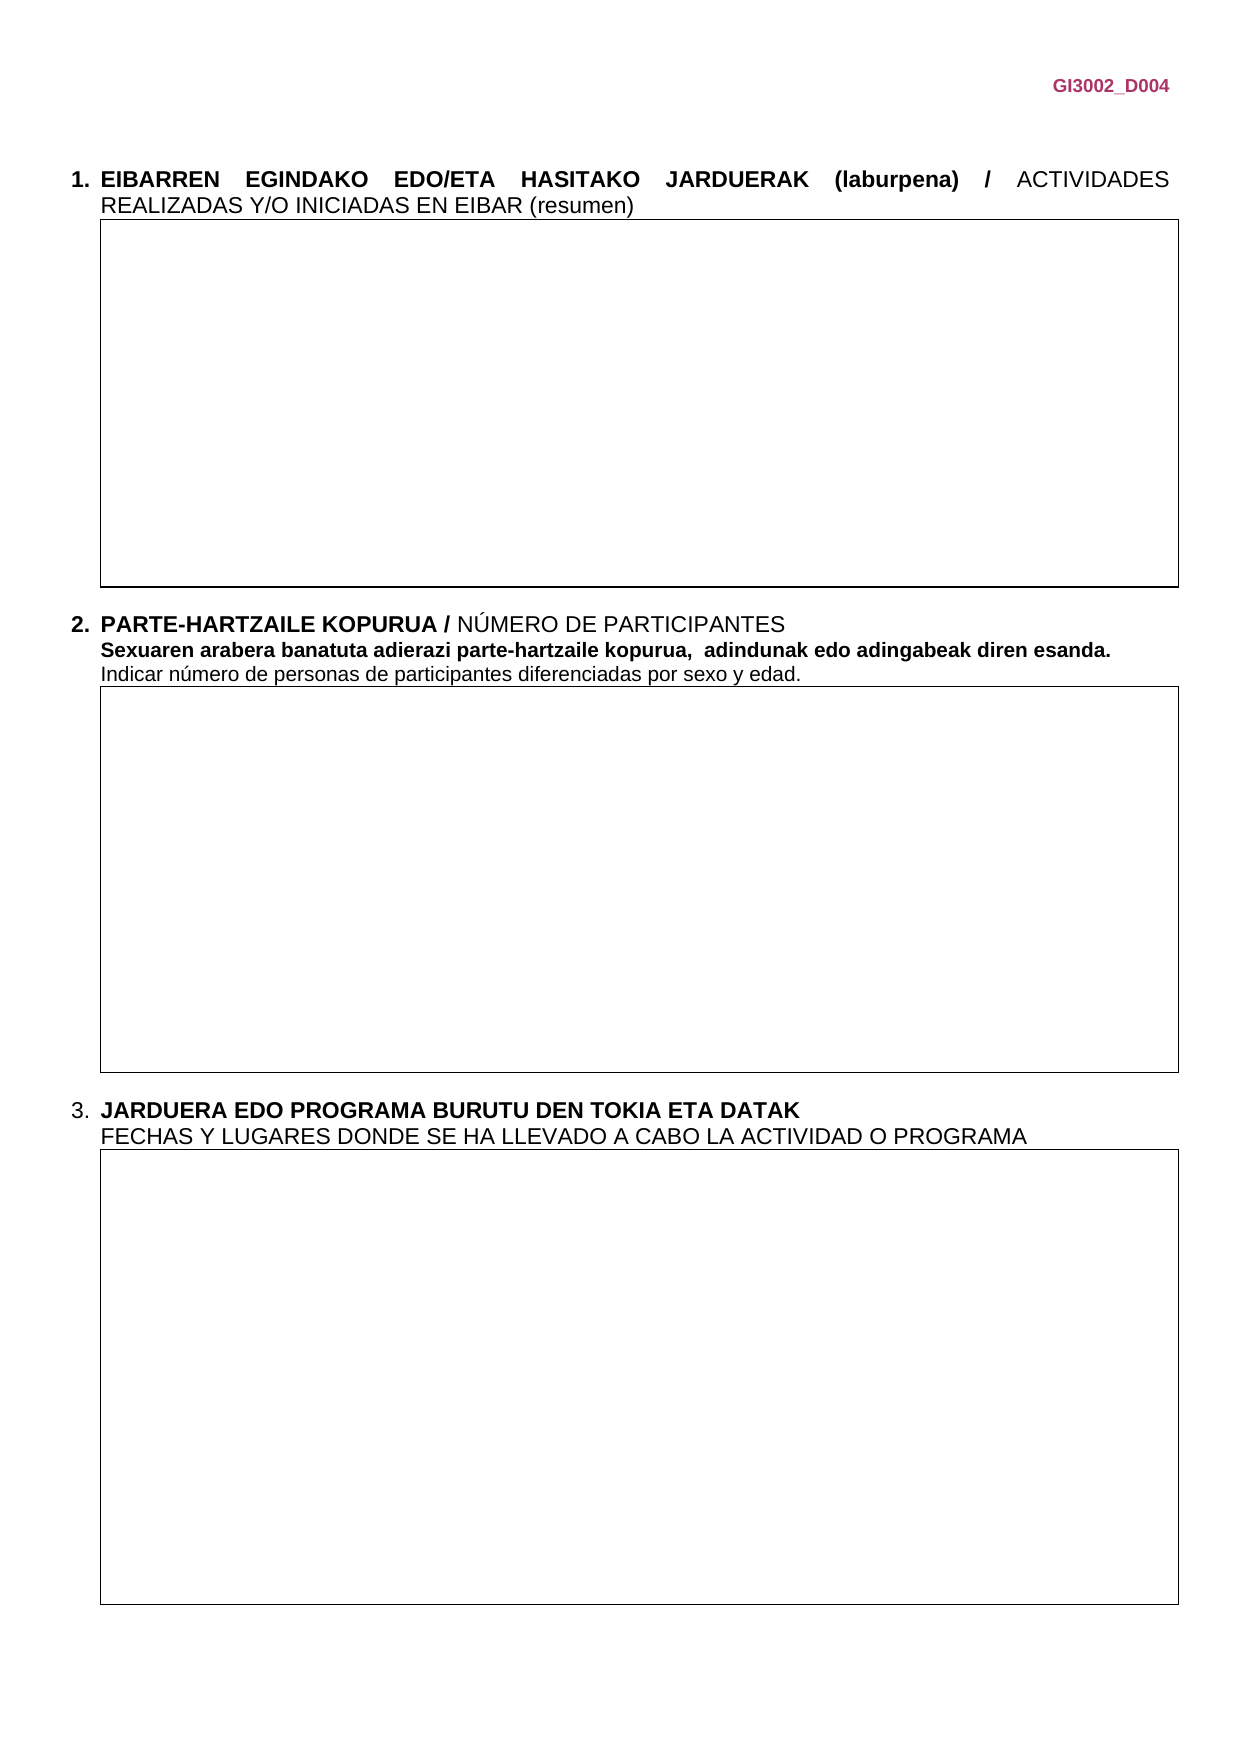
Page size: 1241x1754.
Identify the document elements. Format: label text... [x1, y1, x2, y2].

text Sexuaren arabera banatuta adierazi parte-hartzaile kopurua, adindunak edo adingabeak diren esanda. [100, 638, 1169, 662]
table_header [101, 1150, 1178, 1604]
list JARDUERA EDO PROGRAMA BURUTU DEN TOKIA ETA DATAK [71, 1097, 1169, 1123]
list PARTE-HARTZAILE KOPURUA / NÚMERO DE PARTICIPANTES [71, 611, 1169, 638]
table_header [101, 687, 1178, 1072]
table_header [101, 220, 1178, 586]
text Indicar número de personas de participantes diferenciadas por sexo y edad. [100, 662, 1169, 686]
list EIBARREN EGINDAKO EDO/ETA HASITAKO JARDUERAK (laburpena) / ACTIVIDADES REALIZADAS Y/O INICIADAS EN EIBAR (resumen) [71, 166, 1169, 219]
text FECHAS Y LUGARES DONDE SE HA LLEVADO A CABO LA ACTIVIDAD O PROGRAMA [100, 1123, 1169, 1149]
